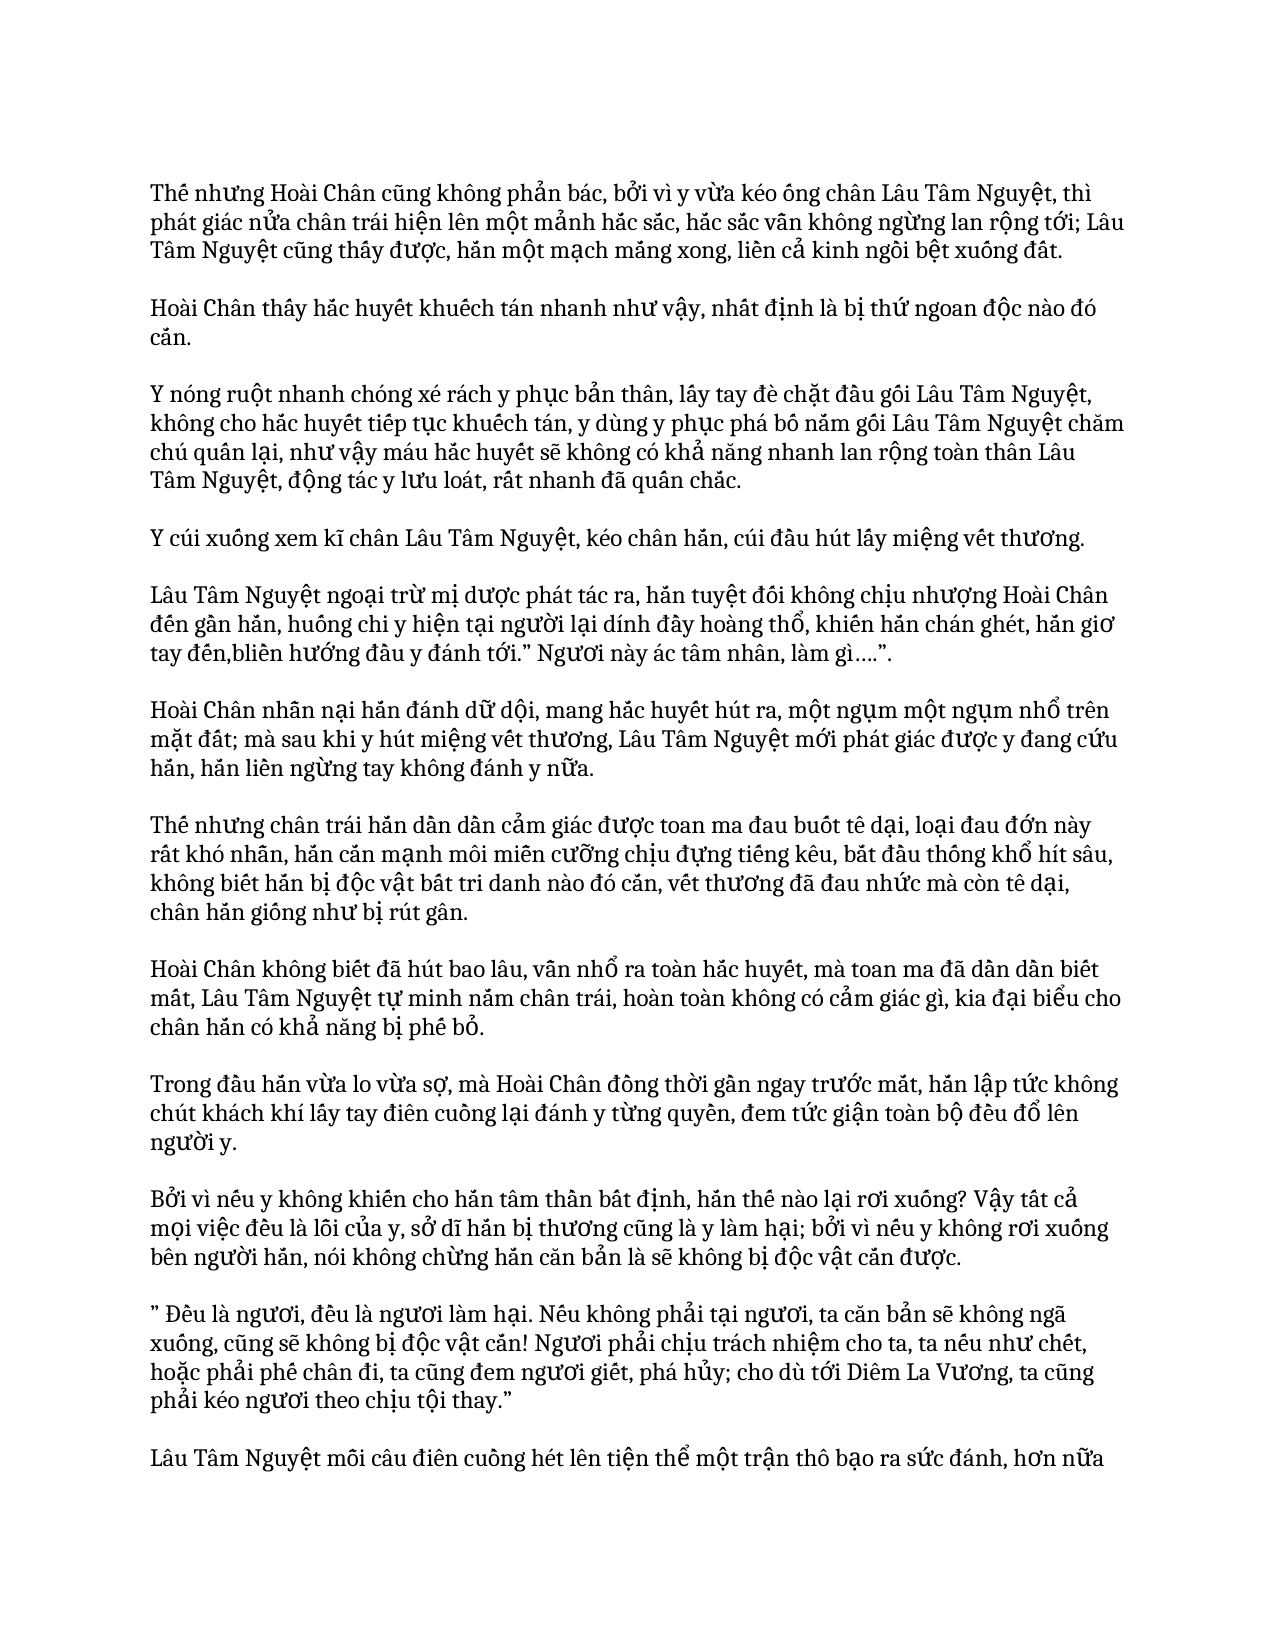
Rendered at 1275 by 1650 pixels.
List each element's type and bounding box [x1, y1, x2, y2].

text [150, 150, 1125, 1472]
